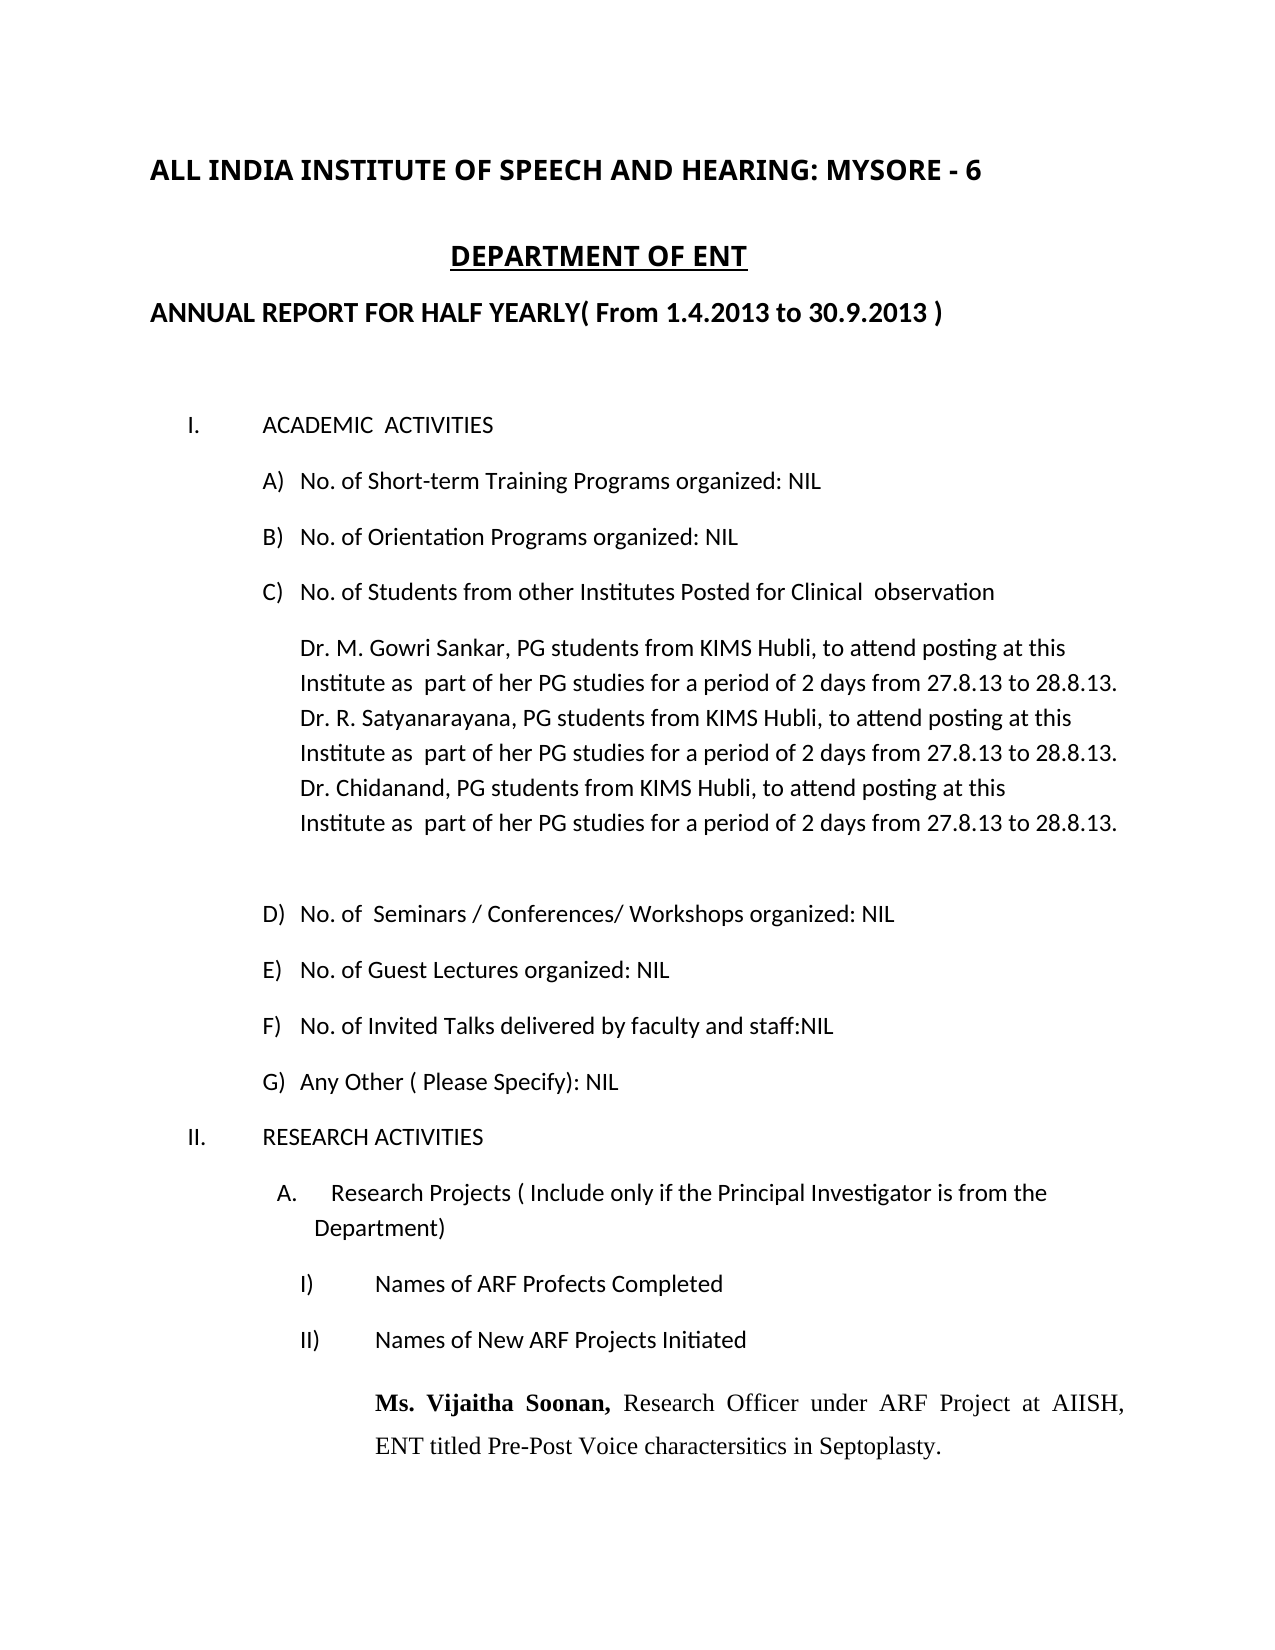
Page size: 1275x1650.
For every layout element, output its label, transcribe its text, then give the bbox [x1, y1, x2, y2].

text Dr. Chidanand, PG students from KIMS Hubli, to attend posting at this [300, 772, 1125, 803]
list No. of Guest Lectures organized: NIL [262, 954, 1125, 984]
text Dr. M. Gowri Sankar, PG students from KIMS Hubli, to attend posting at this [300, 632, 1125, 663]
text Institute as part of her PG studies for a period of 2 days from 27.8.13 to 28.8.13. [300, 807, 1125, 838]
list Names of ARF Profects Completed [300, 1268, 1125, 1299]
text Ms. Vijaitha Soonan, Research Officer under ARF Project at AIISH, ENT titled Pre-Post Voice charactersitics in Septoplasty. [375, 1388, 1125, 1460]
text Institute as part of her PG studies for a period of 2 days from 27.8.13 to 28.8.13. [300, 737, 1125, 768]
list No. of Orientation Programs organized: NIL [262, 521, 1125, 551]
list No. of Seminars / Conferences/ Workshops organized: NIL [262, 898, 1125, 929]
list RESEARCH ACTIVITIES [187, 1121, 1125, 1152]
list No. of Students from other Institutes Posted for Clinical observation [262, 576, 1125, 607]
list Names of New ARF Projects Initiated [300, 1324, 1125, 1354]
list Research Projects ( Include only if the Principal Investigator is from the Department) [277, 1177, 1125, 1243]
list No. of Short-term Training Programs organized: NIL [262, 465, 1125, 495]
text ALL INDIA INSTITUTE OF SPEECH AND HEARING: MYSORE - 6 [150, 150, 1125, 188]
list No. of Invited Talks delivered by faculty and staff:NIL [262, 1010, 1125, 1040]
text DEPARTMENT OF ENT [375, 237, 1125, 275]
text Dr. R. Satyanarayana, PG students from KIMS Hubli, to attend posting at this [300, 702, 1125, 733]
list Any Other ( Please Specify): NIL [262, 1066, 1125, 1096]
text Institute as part of her PG studies for a period of 2 days from 27.8.13 to 28.8.13. [300, 667, 1125, 698]
text ANNUAL REPORT FOR HALF YEARLY( From 1.4.2013 to 30.9.2013 ) [150, 294, 1125, 330]
list ACADEMIC ACTIVITIES [187, 409, 1125, 439]
